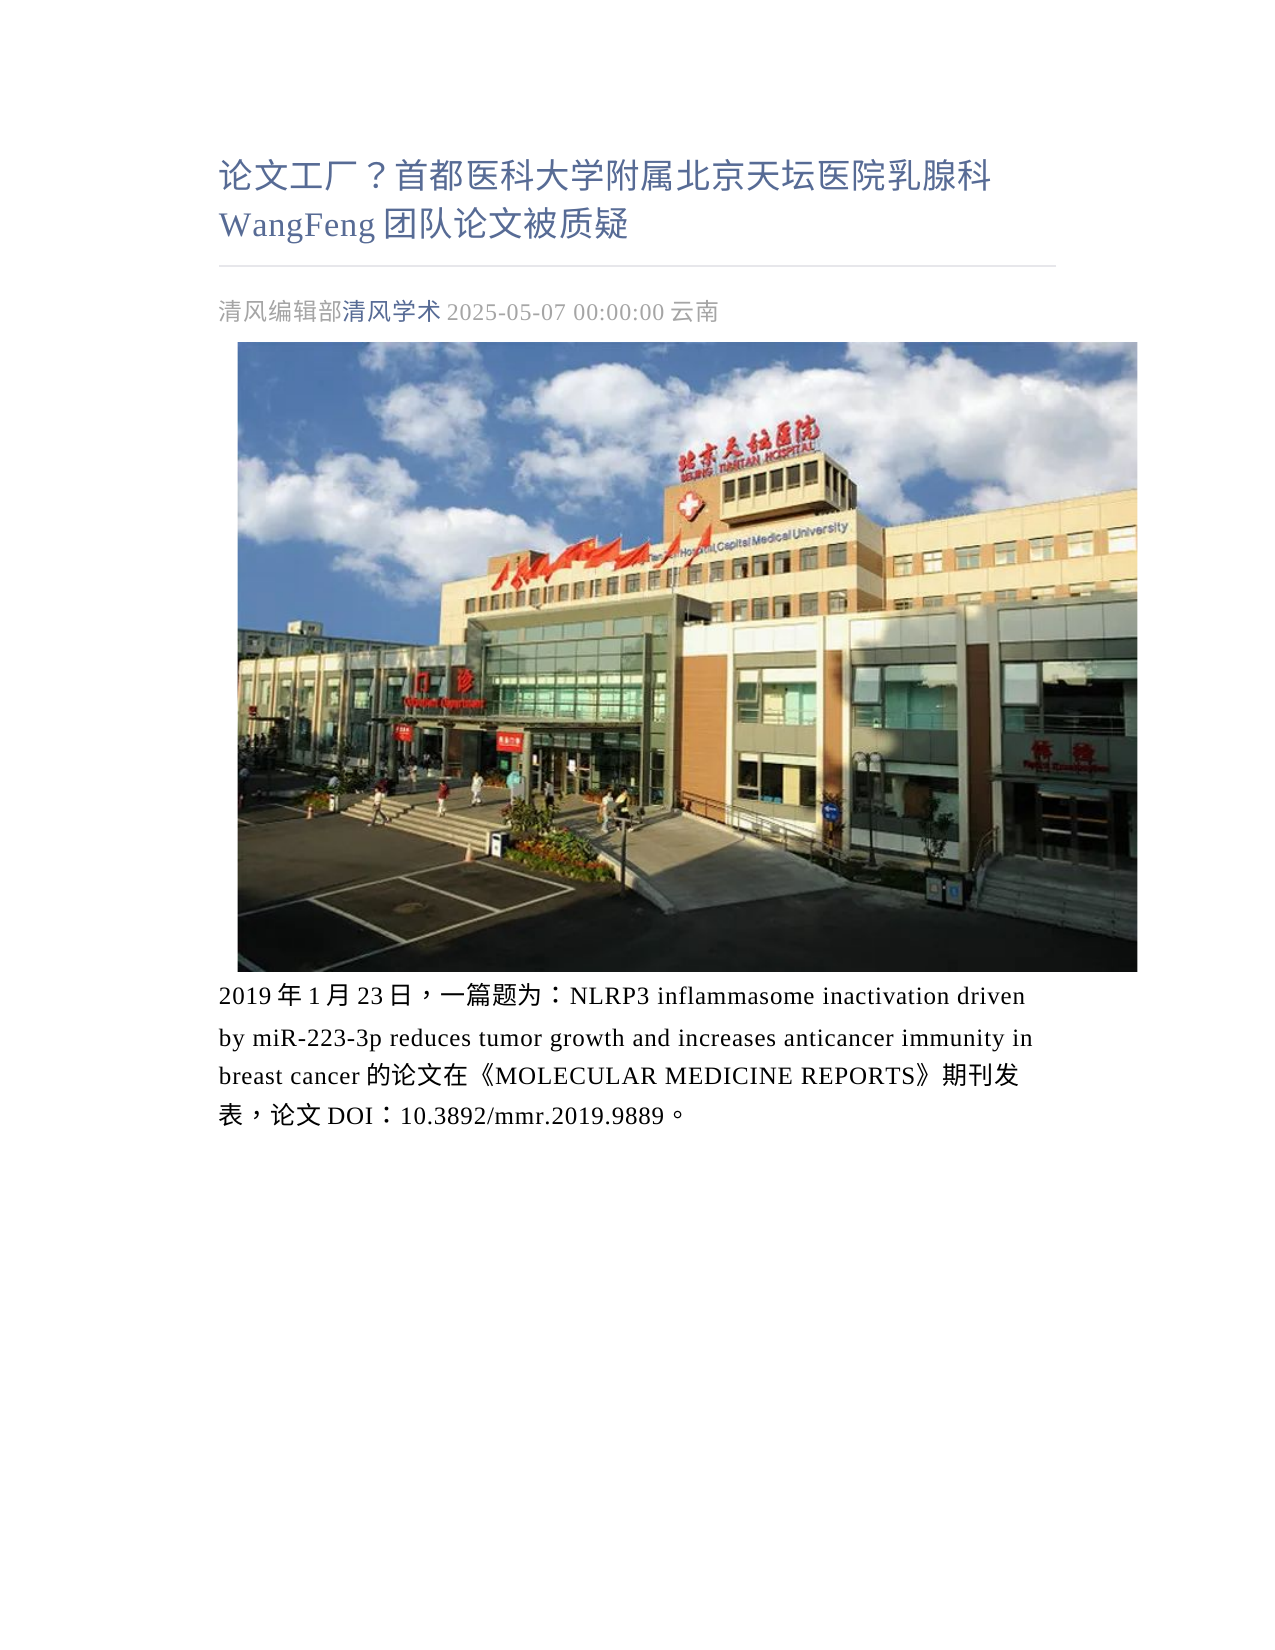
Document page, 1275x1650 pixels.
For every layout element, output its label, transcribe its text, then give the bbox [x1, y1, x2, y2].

title 论文工厂？首都医科大学附属北京天坛医院乳腺科WangFeng团队论文被质疑 [219, 150, 1056, 265]
text 2019年1月23日，一篇题为：NLRP3 inflammasome inactivation driven by miR-223-3p reduces tumor growth and increases anticancer immunity in breast cancer的论文在《MOLECULAR MEDICINE REPORTS》期刊发表，论文DOI：10.3892/mmr.2019.9889。 [219, 971, 1056, 1131]
list 清风编辑部清风学术2025-05-07 00:00:00云南 [219, 287, 1056, 327]
picture [237, 342, 1138, 972]
